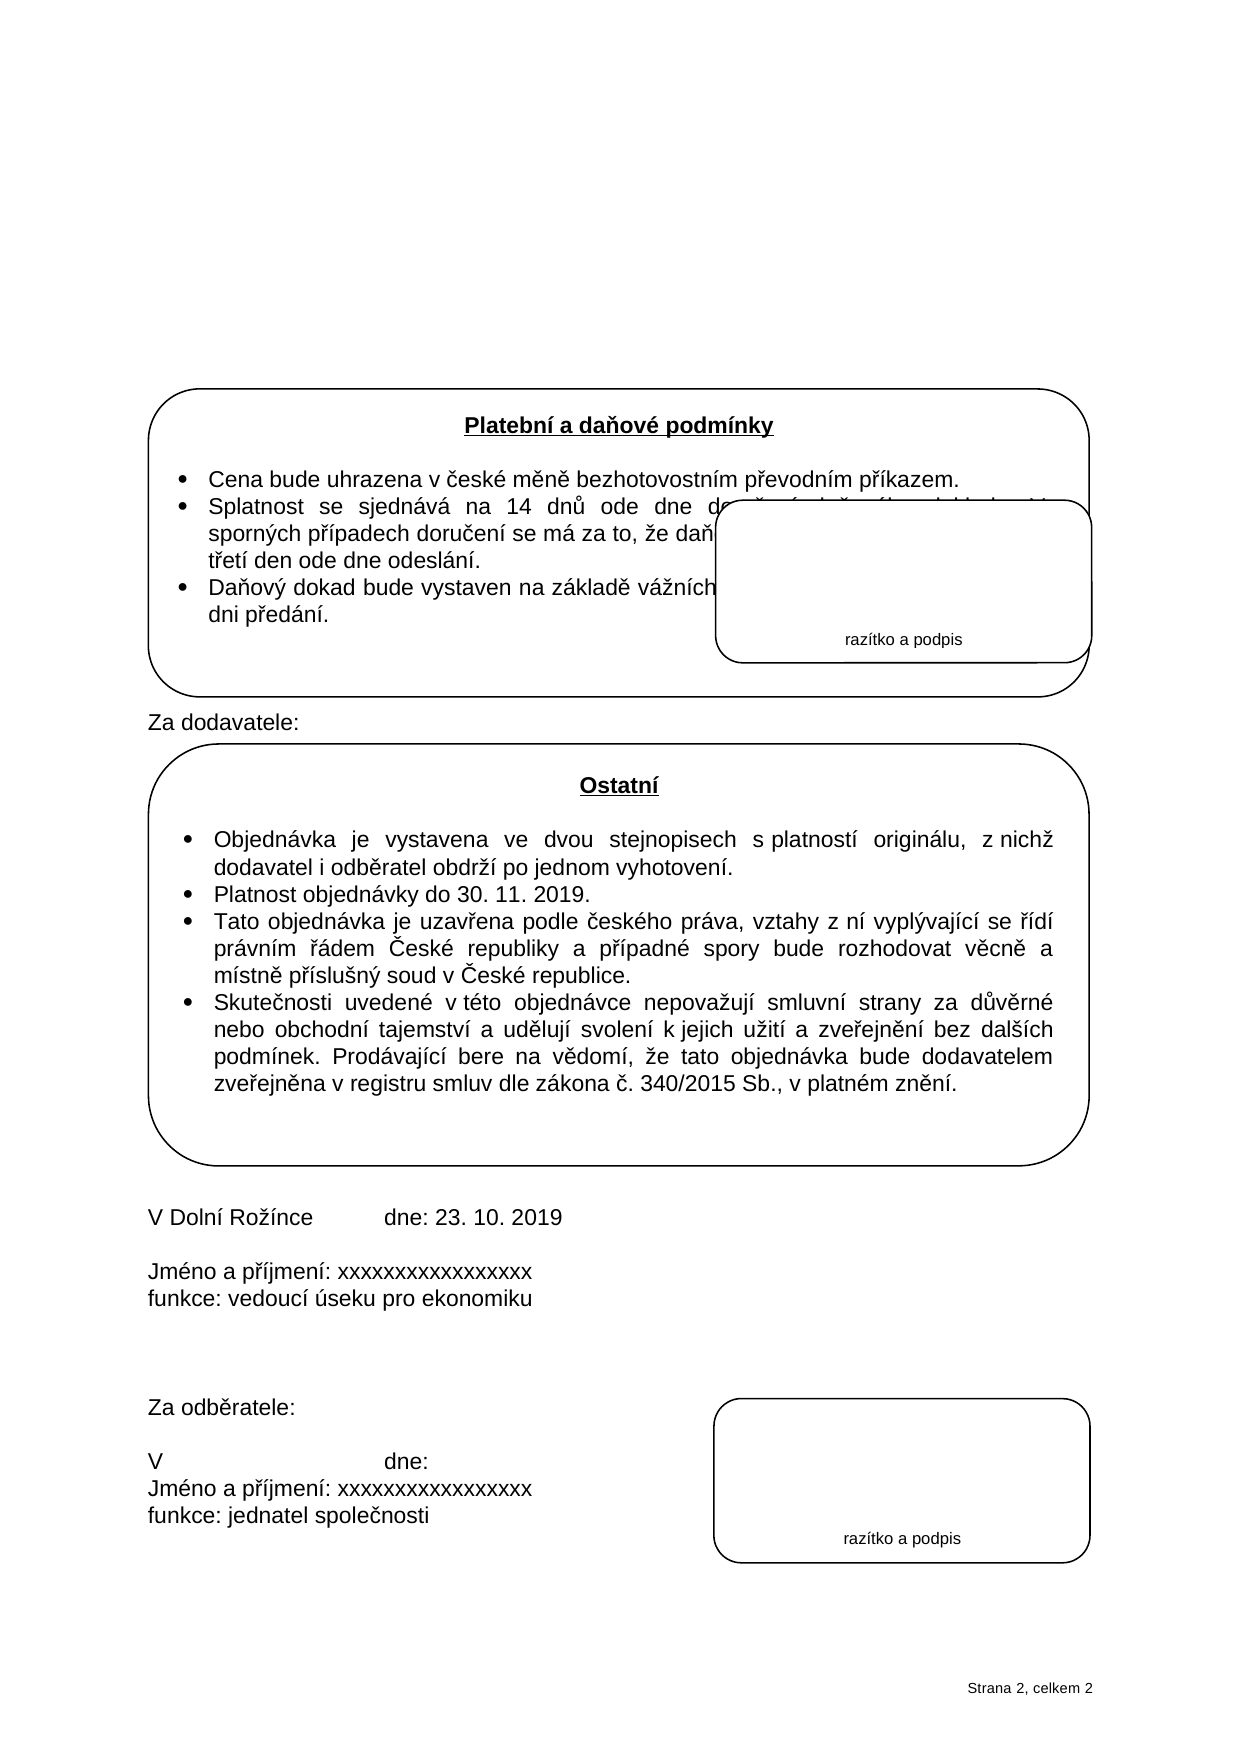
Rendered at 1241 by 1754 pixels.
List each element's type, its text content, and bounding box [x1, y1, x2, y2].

text Jméno a příjmení: xxxxxxxxxxxxxxxxx [148, 1258, 1092, 1285]
text funkce: jednatel společnosti [148, 1502, 713, 1529]
text Za odběratele: [148, 1393, 1092, 1420]
text Jméno a příjmení: xxxxxxxxxxxxxxxxx [148, 1474, 713, 1502]
text V Dolní Rožínce dne: 23. 10. 2019 [148, 1204, 1092, 1231]
text funkce: vedoucí úseku pro ekonomiku [148, 1285, 1092, 1312]
text Za dodavatele: [148, 645, 1092, 736]
text V dne: [148, 1447, 713, 1474]
